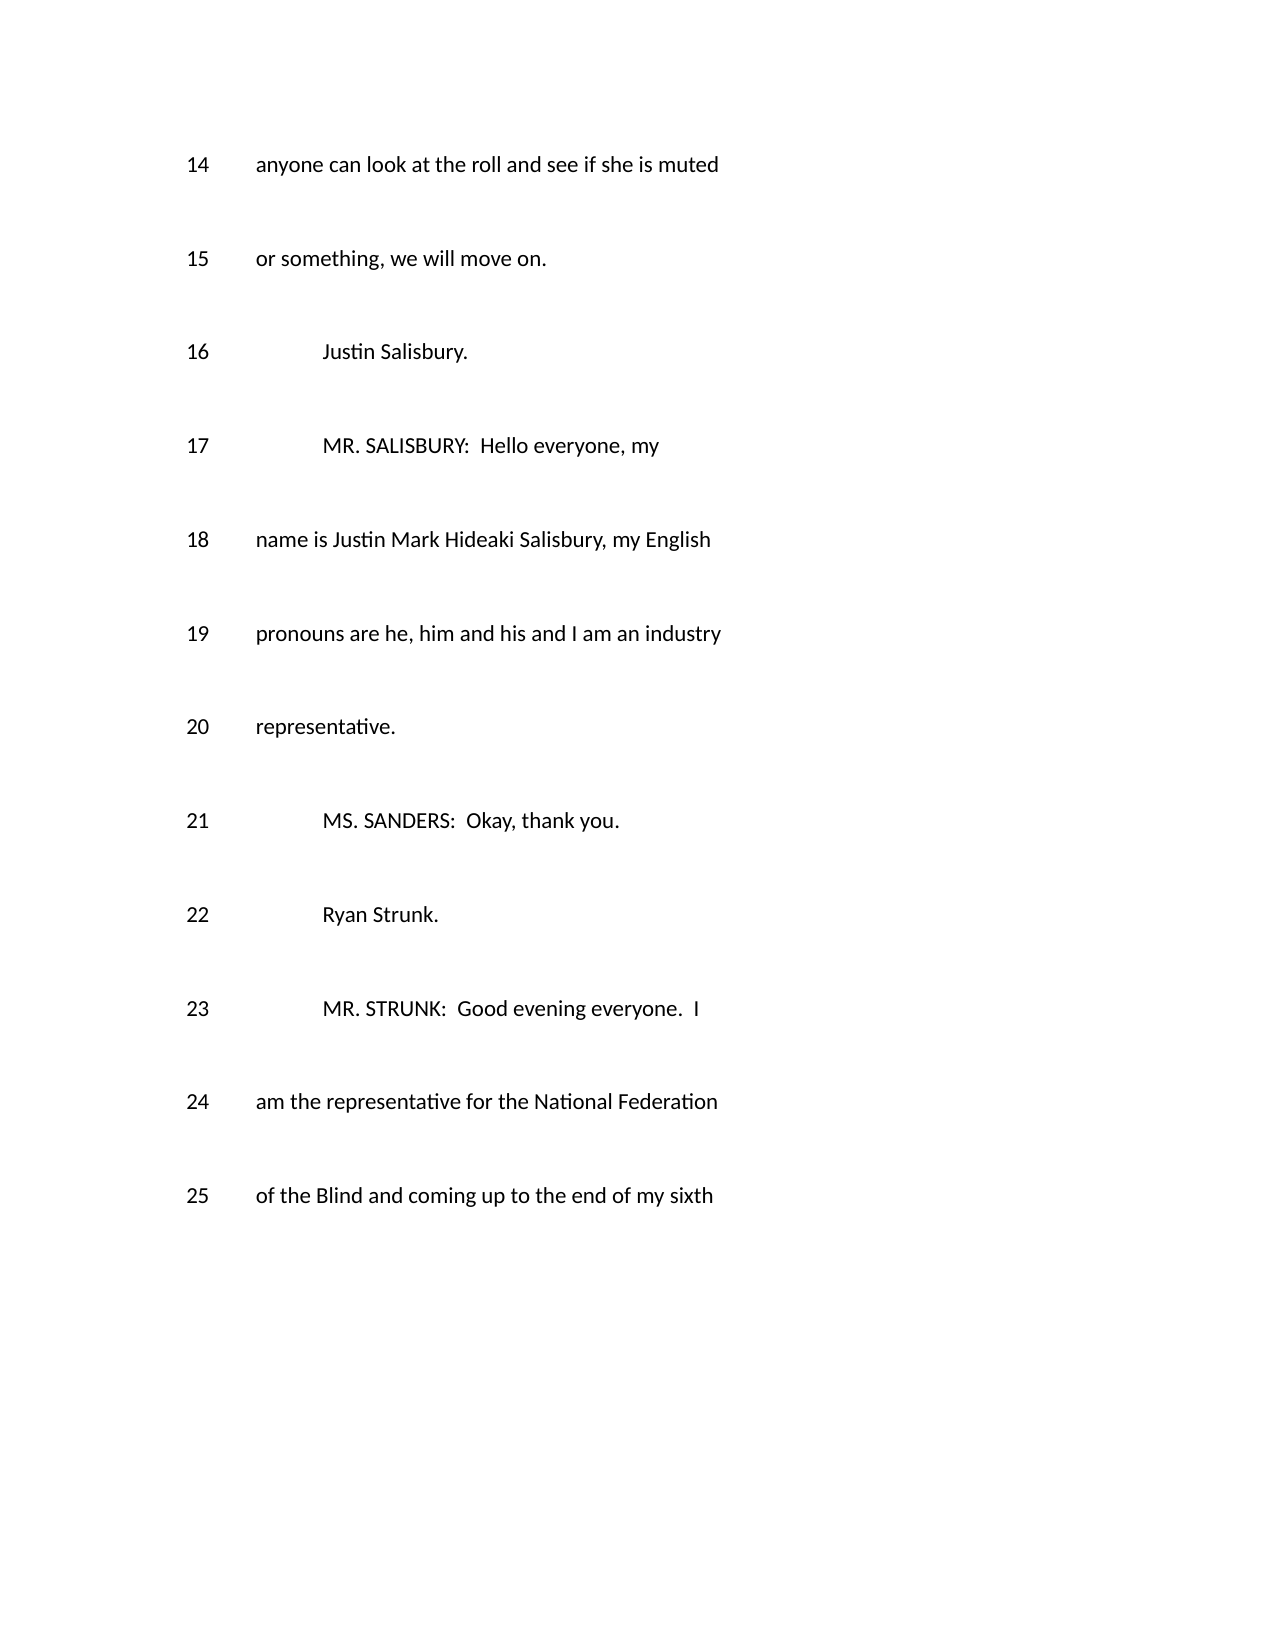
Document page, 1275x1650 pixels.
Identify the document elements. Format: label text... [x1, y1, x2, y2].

text 16 Justin Salisbury. [150, 337, 1125, 366]
text 22 Ryan Strunk. [150, 900, 1125, 928]
text 25 of the Blind and coming up to the end of my sixth [150, 1181, 1125, 1209]
text 17 MR. SALISBURY: Hello everyone, my [150, 431, 1125, 459]
text 23 MR. STRUNK: Good evening everyone. I [150, 994, 1125, 1022]
text 15 or something, we will move on. [150, 244, 1125, 272]
text 14 anyone can look at the roll and see if she is muted [150, 150, 1125, 178]
text 24 am the representative for the National Federation [150, 1087, 1125, 1116]
text 21 MS. SANDERS: Okay, thank you. [150, 806, 1125, 834]
text 18 name is Justin Mark Hideaki Salisbury, my English [150, 525, 1125, 553]
text 20 representative. [150, 712, 1125, 741]
text 19 pronouns are he, him and his and I am an industry [150, 619, 1125, 647]
